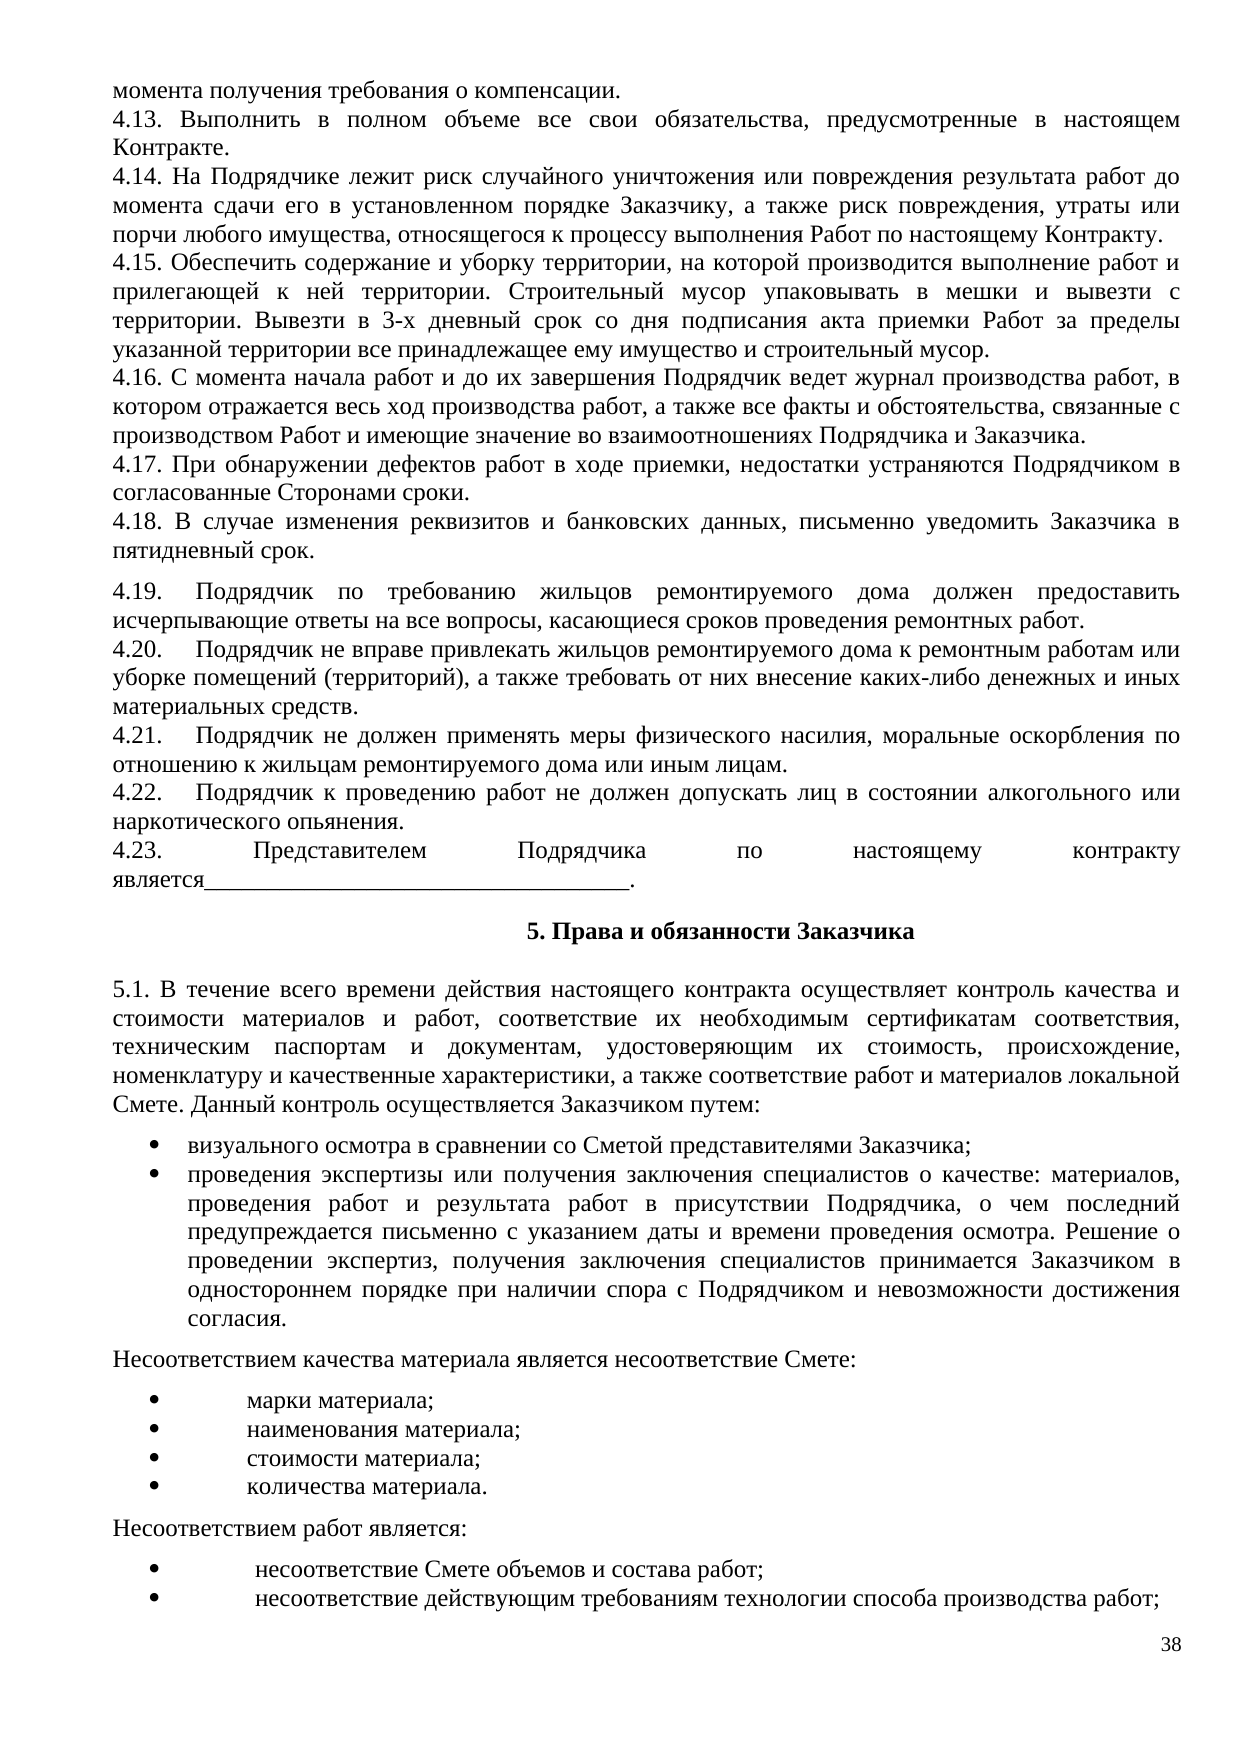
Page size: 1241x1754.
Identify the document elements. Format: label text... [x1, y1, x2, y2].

text 4.22. Подрядчик к проведению работ не должен допускать лиц в состоянии алкогольного или наркотического опьянения. [112, 777, 1181, 835]
text 4.18. В случае изменения реквизитов и банковских данных, письменно уведомить Заказчика в пятидневный срок. [112, 506, 1181, 564]
list проведения экспертизы или получения заключения специалистов о качестве: материалов, проведения работ и результата работ в присутствии Подрядчика, о чем последний предупреждается письменно с указанием даты и времени проведения осмотра. Решение о проведении экспертиз, получения заключения специалистов принимается Заказчиком в одностороннем порядке при наличии спора с Подрядчиком и невозможности достижения согласия. [150, 1159, 1181, 1331]
text 4.19. Подрядчик по требованию жильцов ремонтируемого дома должен предоставить исчерпывающие ответы на все вопросы, касающиеся сроков проведения ремонтных работ. [112, 576, 1181, 634]
text 4.13. Выполнить в полном объеме все свои обязательства, предусмотренные в настоящем Контракте. [112, 104, 1181, 161]
text 4.23. Представителем Подрядчика по настоящему контракту является__________________________________. [112, 835, 1181, 892]
list Несоответствием качества материала является несоответствие Смете: [112, 1344, 1181, 1373]
text 4.17. При обнаружении дефектов работ в ходе приемки, недостатки устраняются Подрядчиком в согласованные Сторонами сроки. [112, 449, 1181, 506]
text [112, 75, 1181, 104]
list Несоответствием работ является: [112, 1513, 1181, 1541]
list несоответствие действующим требованиям технологии способа производства работ; [150, 1583, 1181, 1611]
text 5. Права и обязанности Заказчика [260, 916, 1181, 945]
list визуального осмотра в сравнении со Сметой представителями Заказчика; [150, 1130, 1181, 1159]
list марки материала; [150, 1385, 1181, 1414]
text 4.20. Подрядчик не вправе привлекать жильцов ремонтируемого дома к ремонтным работам или уборке помещений (территорий), а также требовать от них внесение каких-либо денежных и иных материальных средств. [112, 634, 1181, 720]
text 4.15. Обеспечить содержание и уборку территории, на которой производится выполнение работ и прилегающей к ней территории. Строительный мусор упаковывать в мешки и вывезти с территории. Вывезти в 3-х дневный срок со дня подписания акта приемки Работ за пределы указанной территории все принадлежащее ему имущество и строительный мусор. [112, 247, 1181, 362]
text 4.14. На Подрядчике лежит риск случайного уничтожения или повреждения результата работ до момента сдачи его в установленном порядке Заказчику, а также риск повреждения, утраты или порчи любого имущества, относящегося к процессу выполнения Работ по настоящему Контракту. [112, 161, 1181, 247]
text 4.16. С момента начала работ и до их завершения Подрядчик ведет журнал производства работ, в котором отражается весь ход производства работ, а также все факты и обстоятельства, связанные с производством Работ и имеющие значение во взаимоотношениях Подрядчика и Заказчика. [112, 362, 1181, 449]
list наименования материала; [150, 1414, 1181, 1443]
text 4.21. Подрядчик не должен применять меры физического насилия, моральные оскорбления по отношению к жильцам ремонтируемого дома или иным лицам. [112, 720, 1181, 777]
list количества материала. [150, 1471, 1181, 1500]
list стоимости материала; [150, 1443, 1181, 1471]
list несоответствие Смете объемов и состава работ; [150, 1554, 1181, 1583]
list 5.1. В течение всего времени действия настоящего контракта осуществляет контроль качества и стоимости материалов и работ, соответствие их необходимым сертификатам соответствия, техническим паспортам и документам, удостоверяющим их стоимость, происхождение, номенклатуру и качественные характеристики, а также соответствие работ и материалов локальной Смете. Данный контроль осуществляется Заказчиком путем: [112, 974, 1181, 1118]
